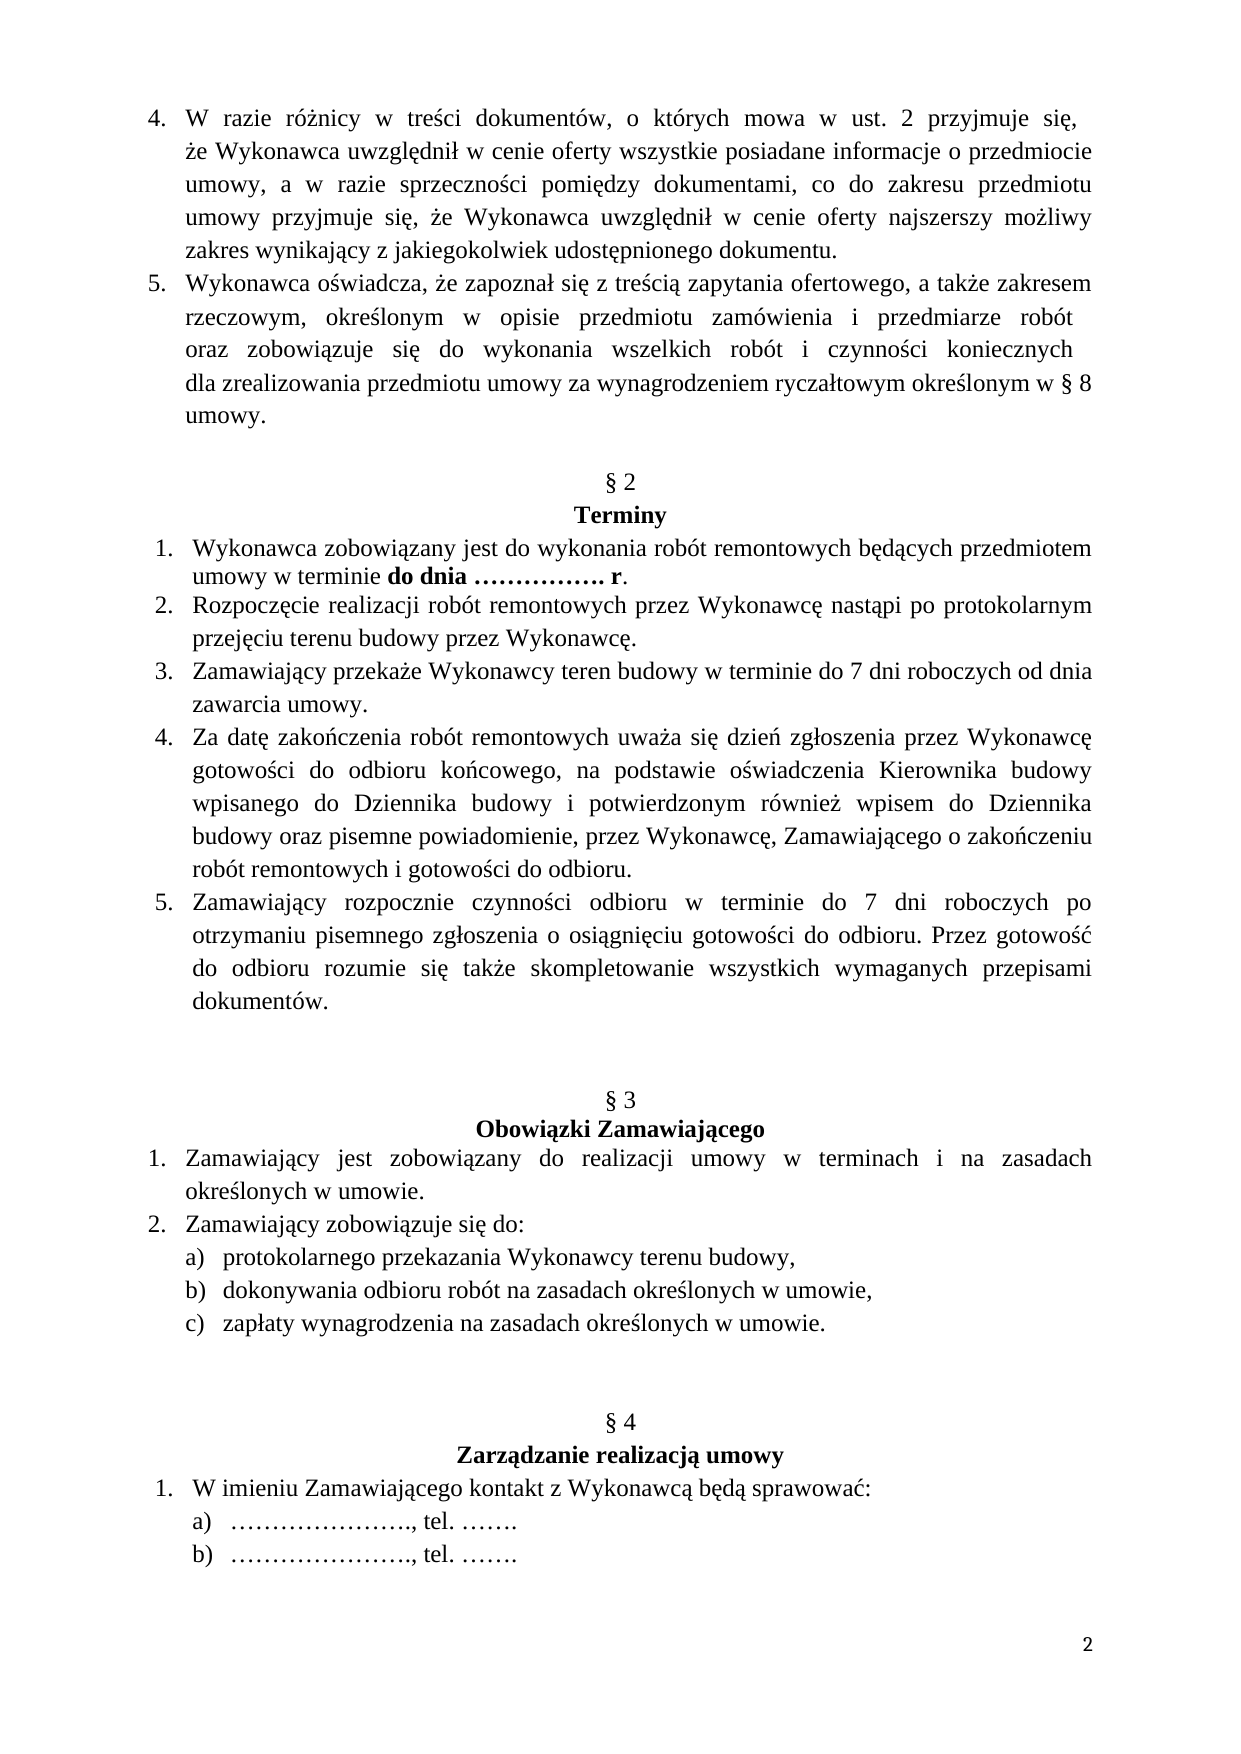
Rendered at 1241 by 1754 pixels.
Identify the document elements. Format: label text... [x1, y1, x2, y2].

list W imieniu Zamawiającego kontakt z Wykonawcą będą sprawować: [154, 1473, 1093, 1502]
text § 2 [148, 467, 1093, 495]
list dokonywania odbioru robót na zasadach określonych w umowie, [185, 1275, 1093, 1304]
list …………………., tel. ……. [192, 1539, 1093, 1568]
list zapłaty wynagrodzenia na zasadach określonych w umowie. [185, 1308, 1093, 1337]
text § 4 [148, 1407, 1093, 1436]
list Rozpoczęcie realizacji robót remontowych przez Wykonawcę nastąpi po protokolarnym przejęciu terenu budowy przez Wykonawcę. [154, 590, 1093, 652]
list Zamawiający zobowiązuje się do: [148, 1209, 1093, 1238]
list Zamawiający rozpocznie czynności odbioru w terminie do 7 dni roboczych po otrzymaniu pisemnego zgłoszenia o osiągnięciu gotowości do odbioru. Przez gotowość do odbioru rozumie się także skompletowanie wszystkich wymaganych przepisami dokumentów. [154, 887, 1093, 1015]
list W razie różnicy w treści dokumentów, o których mowa w ust. 2 przyjmuje się, że Wykonawca uwzględnił w cenie oferty wszystkie posiadane informacje o przedmiocie umowy, a w razie sprzeczności pomiędzy dokumentami, co do zakresu przedmiotu umowy przyjmuje się, że Wykonawca uwzględnił w cenie oferty najszerszy możliwy zakres wynikający z jakiegokolwiek udostępnionego dokumentu. [148, 103, 1093, 264]
text Zarządzanie realizacją umowy [148, 1440, 1093, 1469]
list Za datę zakończenia robót remontowych uważa się dzień zgłoszenia przez Wykonawcę gotowości do odbioru końcowego, na podstawie oświadczenia Kierownika budowy wpisanego do Dziennika budowy i potwierdzonym również wpisem do Dziennika budowy oraz pisemne powiadomienie, przez Wykonawcę, Zamawiającego o zakończeniu robót remontowych i gotowości do odbioru. [154, 722, 1093, 883]
text Terminy [148, 500, 1093, 528]
list protokolarnego przekazania Wykonawcy terenu budowy, [185, 1242, 1093, 1271]
list Zamawiający przekaże Wykonawcy teren budowy w terminie do 7 dni roboczych od dnia zawarcia umowy. [154, 656, 1093, 718]
text Obowiązki Zamawiającego [148, 1114, 1093, 1143]
list Wykonawca oświadcza, że zapoznał się z treścią zapytania ofertowego, a także zakresem rzeczowym, określonym w opisie przedmiotu zamówienia i przedmiarze robót oraz zobowiązuje się do wykonania wszelkich robót i czynności koniecznych dla zrealizowania przedmiotu umowy za wynagrodzeniem ryczałtowym określonym w § 8 umowy. [148, 268, 1093, 429]
list …………………., tel. ……. [192, 1506, 1093, 1535]
list Wykonawca zobowiązany jest do wykonania robót remontowych będących przedmiotem umowy w terminie do dnia ……………. r. [154, 533, 1093, 590]
text § 3 [148, 1086, 1093, 1114]
list Zamawiający jest zobowiązany do realizacji umowy w terminach i na zasadach określonych w umowie. [148, 1143, 1093, 1205]
